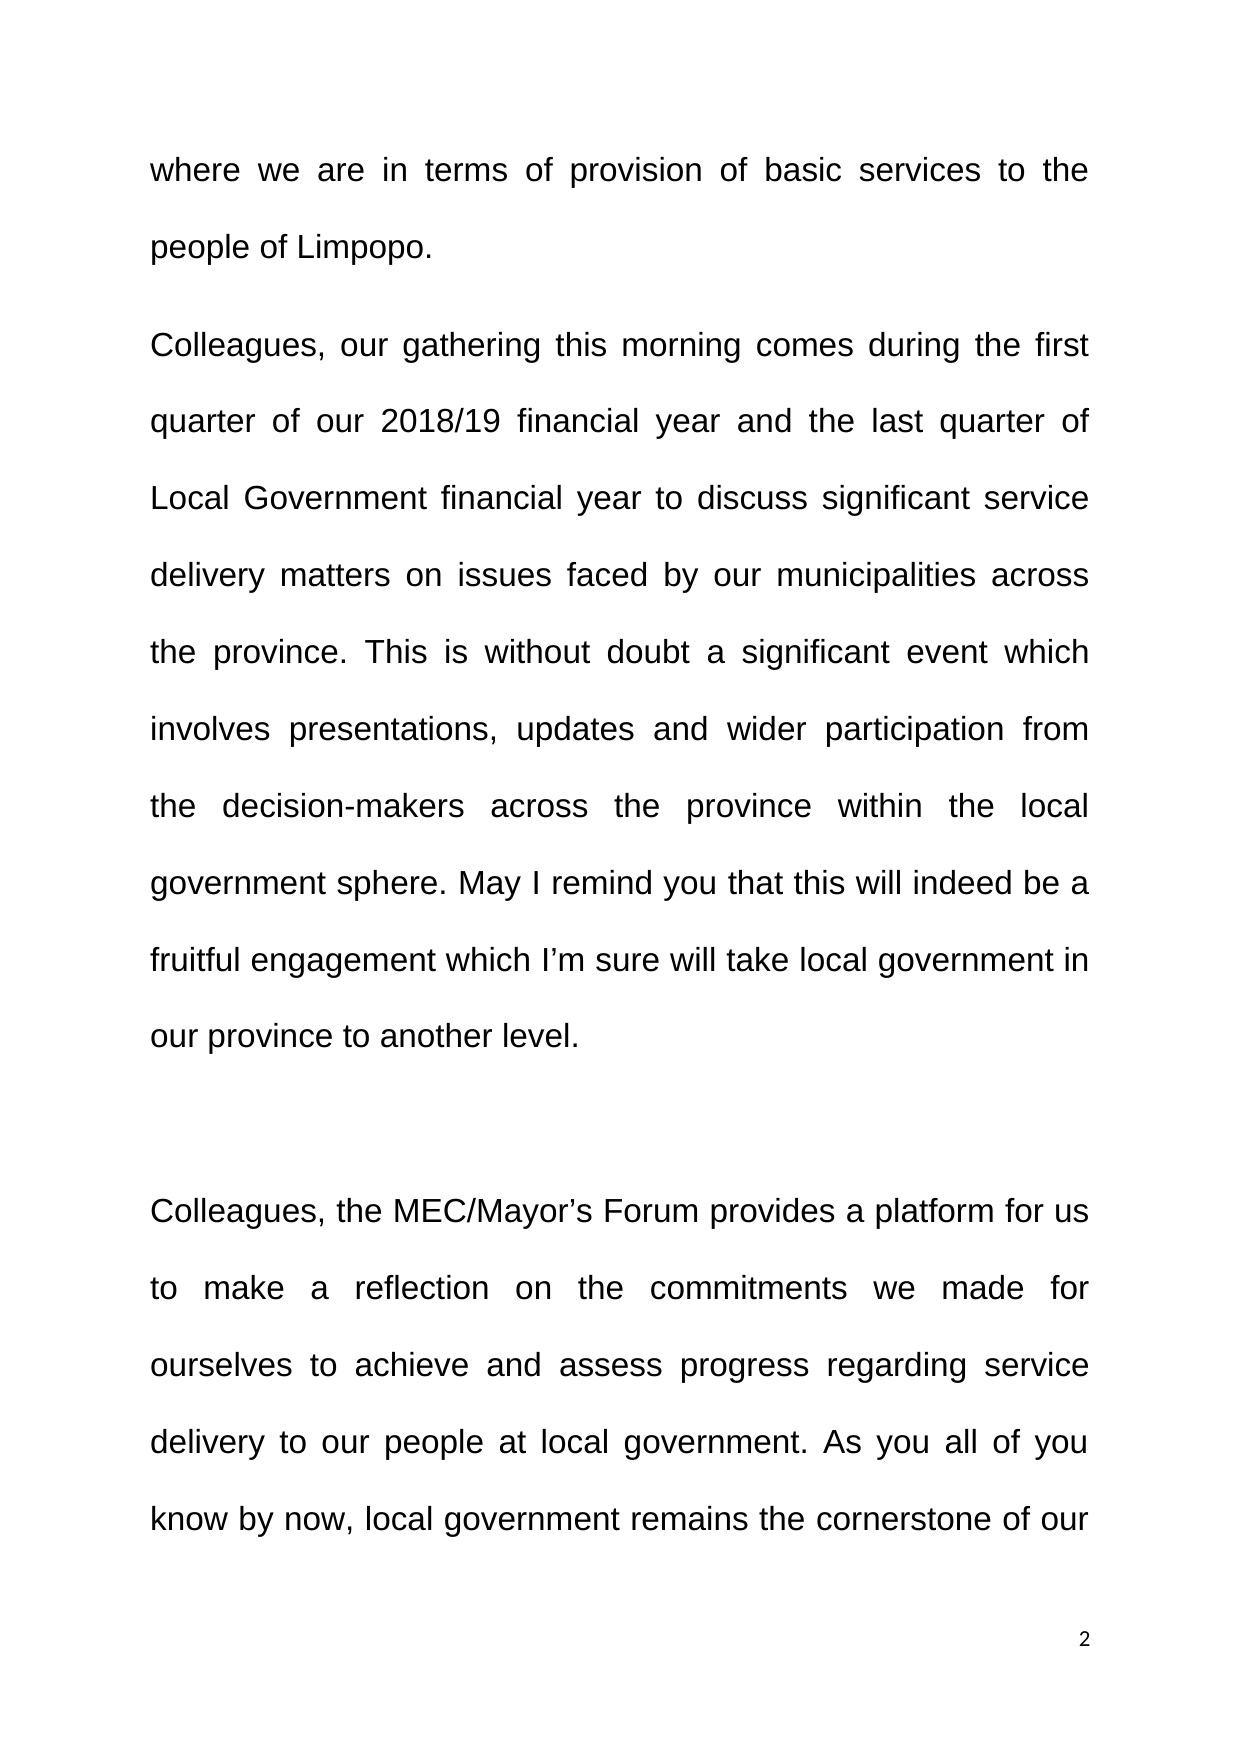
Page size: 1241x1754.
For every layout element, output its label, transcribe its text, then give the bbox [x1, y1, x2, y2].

text Colleagues, our gathering this morning comes during the first quarter of our 2018/19 financial year and the last quarter of Local Government financial year to discuss significant service delivery matters on issues faced by our municipalities across the province. This is without doubt a significant event which involves presentations, updates and wider participation from the decision-makers across the province within the local government sphere. May I remind you that this will indeed be a fruitful engagement which I’m sure will take local government in our province to another level. [150, 324, 1090, 1055]
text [150, 1191, 1090, 1537]
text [150, 150, 1090, 265]
